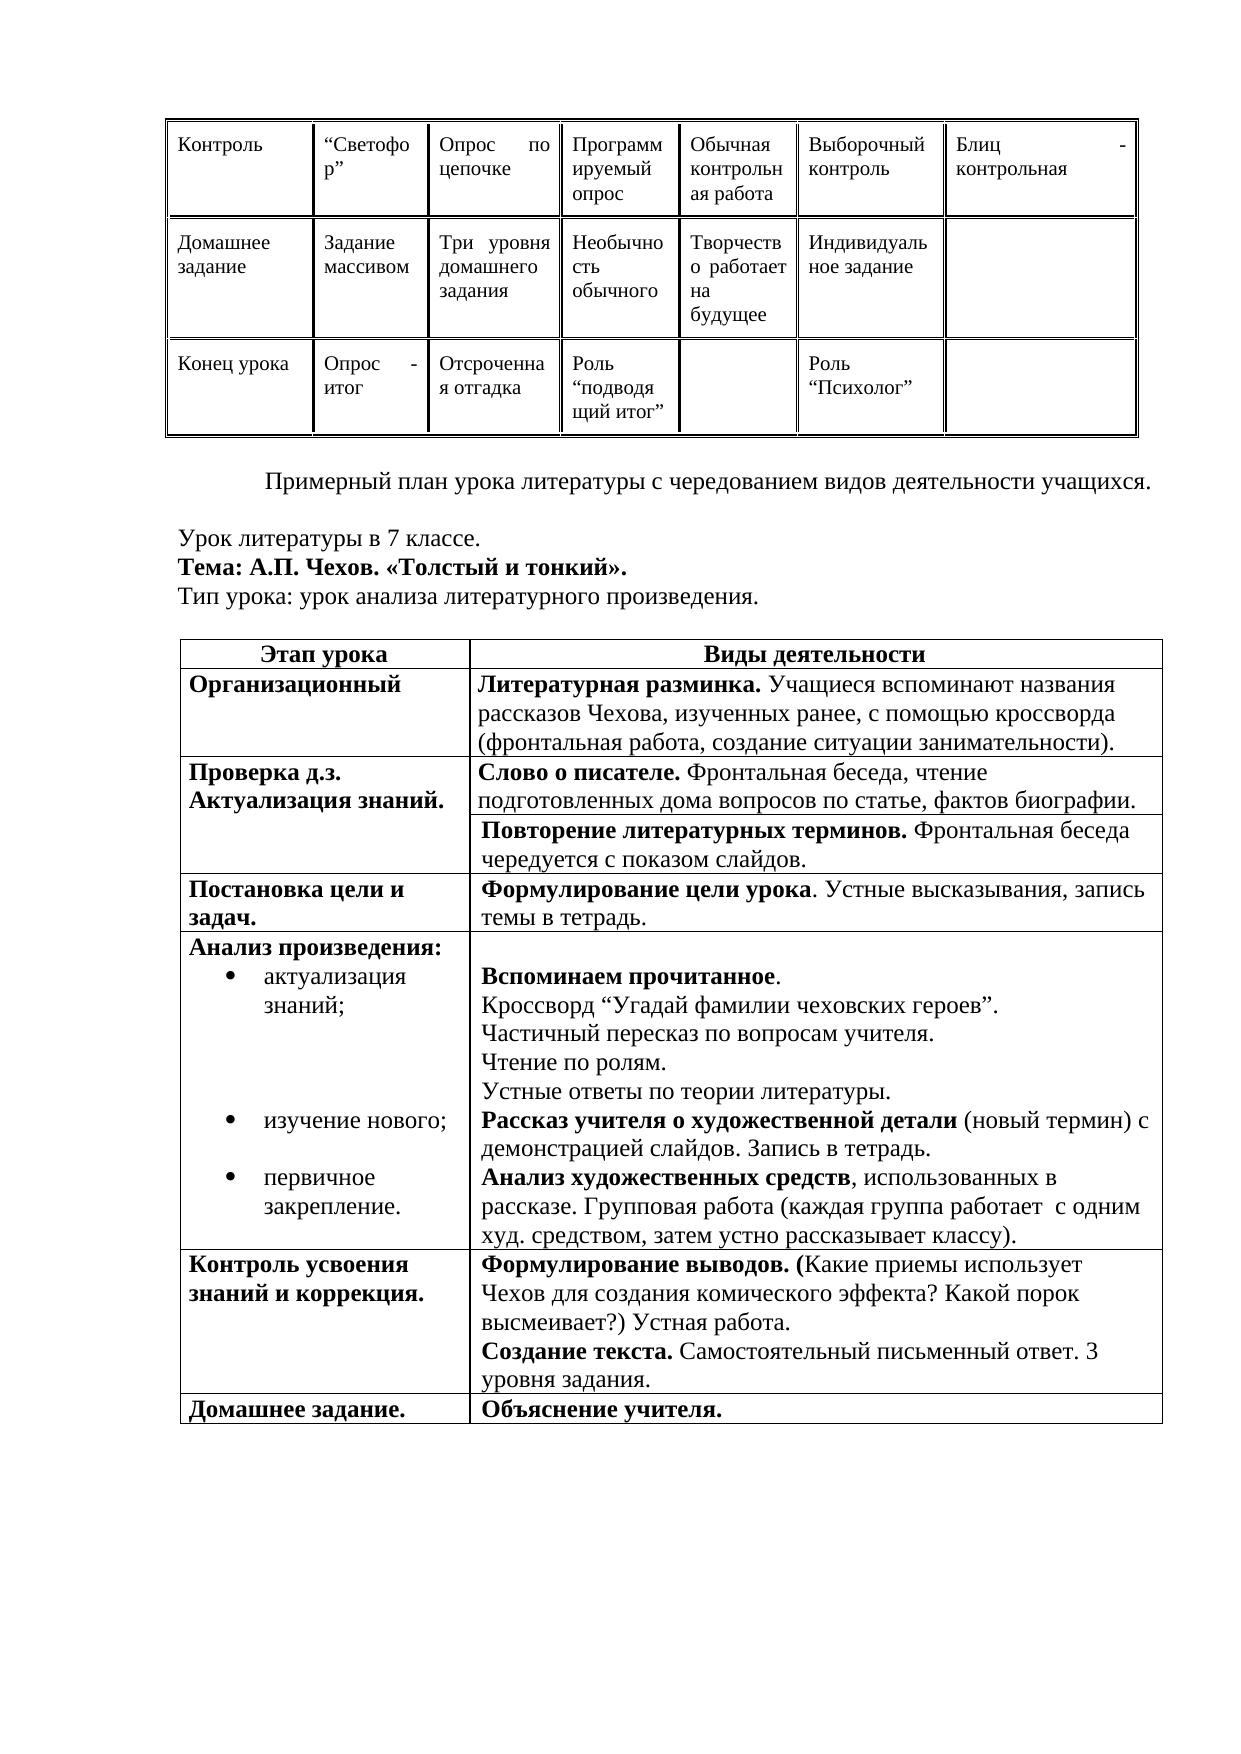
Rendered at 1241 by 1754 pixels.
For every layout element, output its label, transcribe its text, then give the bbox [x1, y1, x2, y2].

table_cell Программируемый опрос [561, 122, 679, 215]
table_cell Обычная контрольная работа [679, 122, 797, 215]
table_cell Необычность обычного [563, 219, 678, 337]
table_cell [945, 337, 1137, 434]
table_cell Конец урока [166, 337, 313, 434]
table_cell Индивидуальное задание [799, 219, 943, 337]
text Урок литературы в 7 классе. [177, 523, 1152, 552]
table_cell Задание массивом [315, 219, 427, 337]
table_cell Творчество работает на будущее [681, 219, 796, 337]
table_cell Домашнее задание. [181, 1394, 469, 1423]
table_cell Контроль усвоения знаний и коррекция. [181, 1250, 469, 1393]
table_cell Проверка д.з. Актуализация знаний. [181, 757, 469, 873]
table_cell Анализ произведения: актуализация знаний; изучение нового; первичное закрепление. [181, 932, 469, 1248]
table_cell Литературная разминка. Учащиеся вспоминают названия рассказов Чехова, изученных ранее, с помощью кроссворда (фронтальная работа, создание ситуации занимательности). [471, 669, 1162, 756]
table_cell Постановка цели и задач. [181, 874, 469, 931]
table_cell “Светофор” [313, 122, 428, 215]
table_cell Блиц - контрольная [945, 122, 1135, 215]
table_cell Выборочный контроль [798, 120, 945, 215]
table_header Виды деятельности [471, 640, 1162, 668]
table_cell Опрос - итог [313, 340, 428, 434]
table_cell Три уровня домашнего задания [430, 219, 559, 337]
text Тип урока: урок анализа литературного произведения. [177, 581, 1152, 610]
table_cell Слово о писателе. Фронтальная беседа, чтение подготовленных дома вопросов по статье, фактов биографии. [471, 757, 1162, 814]
table_cell Отсроченная отгадка [428, 337, 561, 434]
table_cell Объяснение учителя. [471, 1394, 1162, 1423]
table_cell Формулирование выводов. (Какие приемы использует Чехов для создания комического эффекта? Какой порок высмеивает?) Устная работа. Создание текста. Самостоятельный письменный ответ. 3 уровня задания. [471, 1250, 1162, 1393]
table_cell Вспоминаем прочитанное. Кроссворд “Угадай фамилии чеховских героев”. Частичный пересказ по вопросам учителя. Чтение по ролям. Устные ответы по теории литературы. Рассказ учителя о художественной детали (новый термин) с демонстрацией слайдов. Запись в тетрадь. Анализ художественных средств, использованных в рассказе. Групповая работа (каждая группа работает с одним худ. средством, затем устно рассказывает классу). [471, 932, 1162, 1248]
table_cell Контроль [168, 120, 313, 215]
table_cell [947, 215, 1136, 337]
text Тема: А.П. Чехов. «Толстый и тонкий». [177, 552, 1152, 581]
table_cell Формулирование цели урока. Устные высказывания, запись темы в тетрадь. [471, 874, 1162, 931]
table_cell Домашнее задание [168, 215, 312, 337]
table_cell Роль “подводящий итог” [561, 340, 679, 434]
table_cell Повторение литературных терминов. Фронтальная беседа чередуется с показом слайдов. [471, 815, 1162, 873]
table_cell [679, 340, 797, 434]
table_cell Роль “Психолог” [798, 337, 945, 434]
table_header Этап урока [181, 640, 469, 668]
text Примерный план урока литературы с чередованием видов деятельности учащихся. [177, 466, 1152, 495]
table_cell Опрос по цепочке [428, 120, 561, 215]
table_cell Организационный [181, 669, 469, 756]
